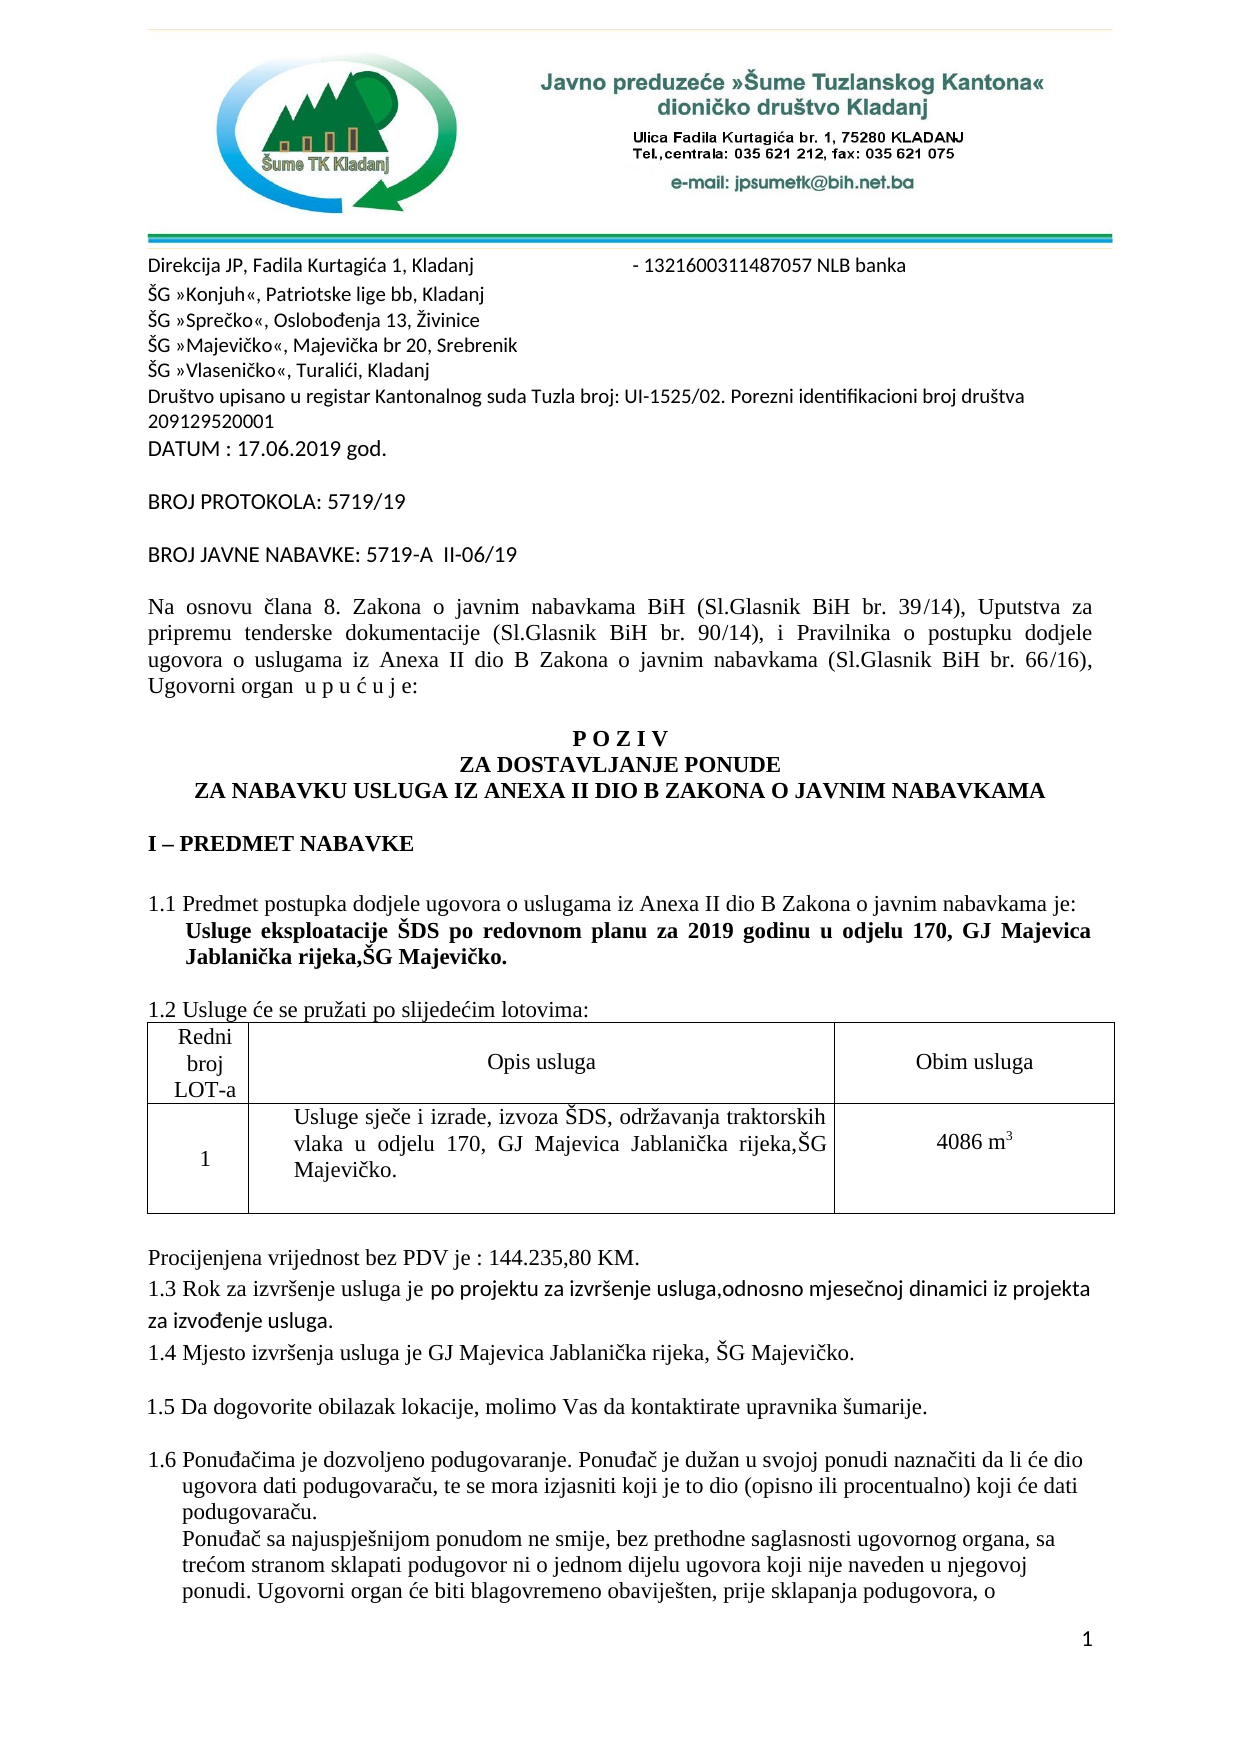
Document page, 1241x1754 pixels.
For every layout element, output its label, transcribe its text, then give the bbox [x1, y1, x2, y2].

text ŠG »Majevičko«, Majevička br 20, Srebrenik [148, 332, 1092, 358]
text BROJ JAVNE NABAVKE: 5719-A II-06/19 [148, 540, 1092, 568]
text Procijenjena vrijednost bez PDV je : 144.235,80 KM. [148, 1244, 1092, 1270]
text I – PREDMET NABAVKE [148, 830, 1092, 857]
text ŠG »Vlaseničko«, Turalići, Kladanj [148, 358, 1092, 383]
text Ponuđač sa najuspješnijom ponudom ne smije, bez prethodne saglasnosti ugovornog organa, sa [148, 1525, 1092, 1551]
text Direkcija JP, Fadila Kurtagića 1, Kladanj - 1321600311487057 NLB banka [148, 249, 1092, 278]
text 1.1 Predmet postupka dodjele ugovora o uslugama iz Anexa II dio B Zakona o javnim nabavkama je: [148, 891, 1092, 917]
text ponudi. Ugovorni organ će biti blagovremeno obaviješten, prije sklapanja podugovora, o [148, 1577, 1092, 1604]
text DATUM : 17.06.2019 god. [148, 434, 1092, 462]
table_header Redni broj LOT-a [148, 1023, 248, 1102]
text Društvo upisano u registar Kantonalnog suda Tuzla broj: UI-1525/02. Porezni identifikacioni broj društva 209129520001 [148, 383, 1092, 434]
table_header Obim usluga [835, 1023, 1114, 1102]
text ugovora dati podugovaraču, te se mora izjasniti koji je to dio (opisno ili procentualno) koji će dati [148, 1472, 1092, 1498]
picture [147, 29, 1113, 249]
text P O Z I V [148, 725, 1092, 751]
table_cell 4086 m3 [835, 1104, 1114, 1213]
table_cell 1 [148, 1104, 248, 1213]
text ŠG »Sprečko«, Oslobođenja 13, Živinice [148, 307, 1092, 332]
text BROJ PROTOKOLA: 5719/19 [148, 487, 1092, 515]
text trećom stranom sklapati podugovor ni o jednom dijelu ugovora koji nije naveden u njegovoj [148, 1551, 1092, 1577]
text Usluge eksploatacije ŠDS po redovnom planu za 2019 godinu u odjelu 170, GJ Majevica Jablanička rijeka,ŠG Majevičko. [185, 917, 1092, 969]
text podugovaraču. [148, 1498, 1092, 1525]
text 1.3 Rok za izvršenje usluga je po projektu za izvršenje usluga,odnosno mjesečnoj dinamici iz projekta za izvođenje usluga. [148, 1274, 1092, 1334]
table_cell Usluge sječe i izrade, izvoza ŠDS, održavanja traktorskih vlaka u odjelu 170, GJ Majevica Jablanička rijeka,ŠG Majevičko. [249, 1104, 834, 1213]
table_header Opis usluga [249, 1023, 834, 1102]
text ŠG »Konjuh«, Patriotske lige bb, Kladanj [148, 281, 1092, 307]
text Na osnovu člana 8. Zakona o javnim nabavkama BiH (Sl.Glasnik BiH br. 39/14), Uputstva za pripremu tenderske dokumentacije (Sl.Glasnik BiH br. 90/14), i Pravilnika o postupku dodjele ugovora o uslugama iz Anexa II dio B Zakona o javnim nabavkama (Sl.Glasnik BiH br. 66/16), Ugovorni organ u p u ć u j e: [148, 593, 1092, 698]
text 1.4 Mjesto izvršenja usluga je GJ Majevica Jablanička rijeka, ŠG Majevičko. [148, 1338, 1092, 1365]
subtitle 1.5 Da dogovorite obilazak lokacije, molimo Vas da kontaktirate upravnika šumarije. [146, 1393, 1092, 1419]
text 1.6 Ponuđačima je dozvoljeno podugovaranje. Ponuđač je dužan u svojoj ponudi naznačiti da li će dio [148, 1446, 1092, 1472]
text ZA NABAVKU USLUGA IZ ANEXA II DIO B ZAKONA O JAVNIM NABAVKAMA [148, 777, 1092, 804]
text 1.2 Usluge će se pružati po slijedećim lotovima: [148, 996, 1092, 1022]
text ZA DOSTAVLJANJE PONUDE [148, 751, 1092, 777]
